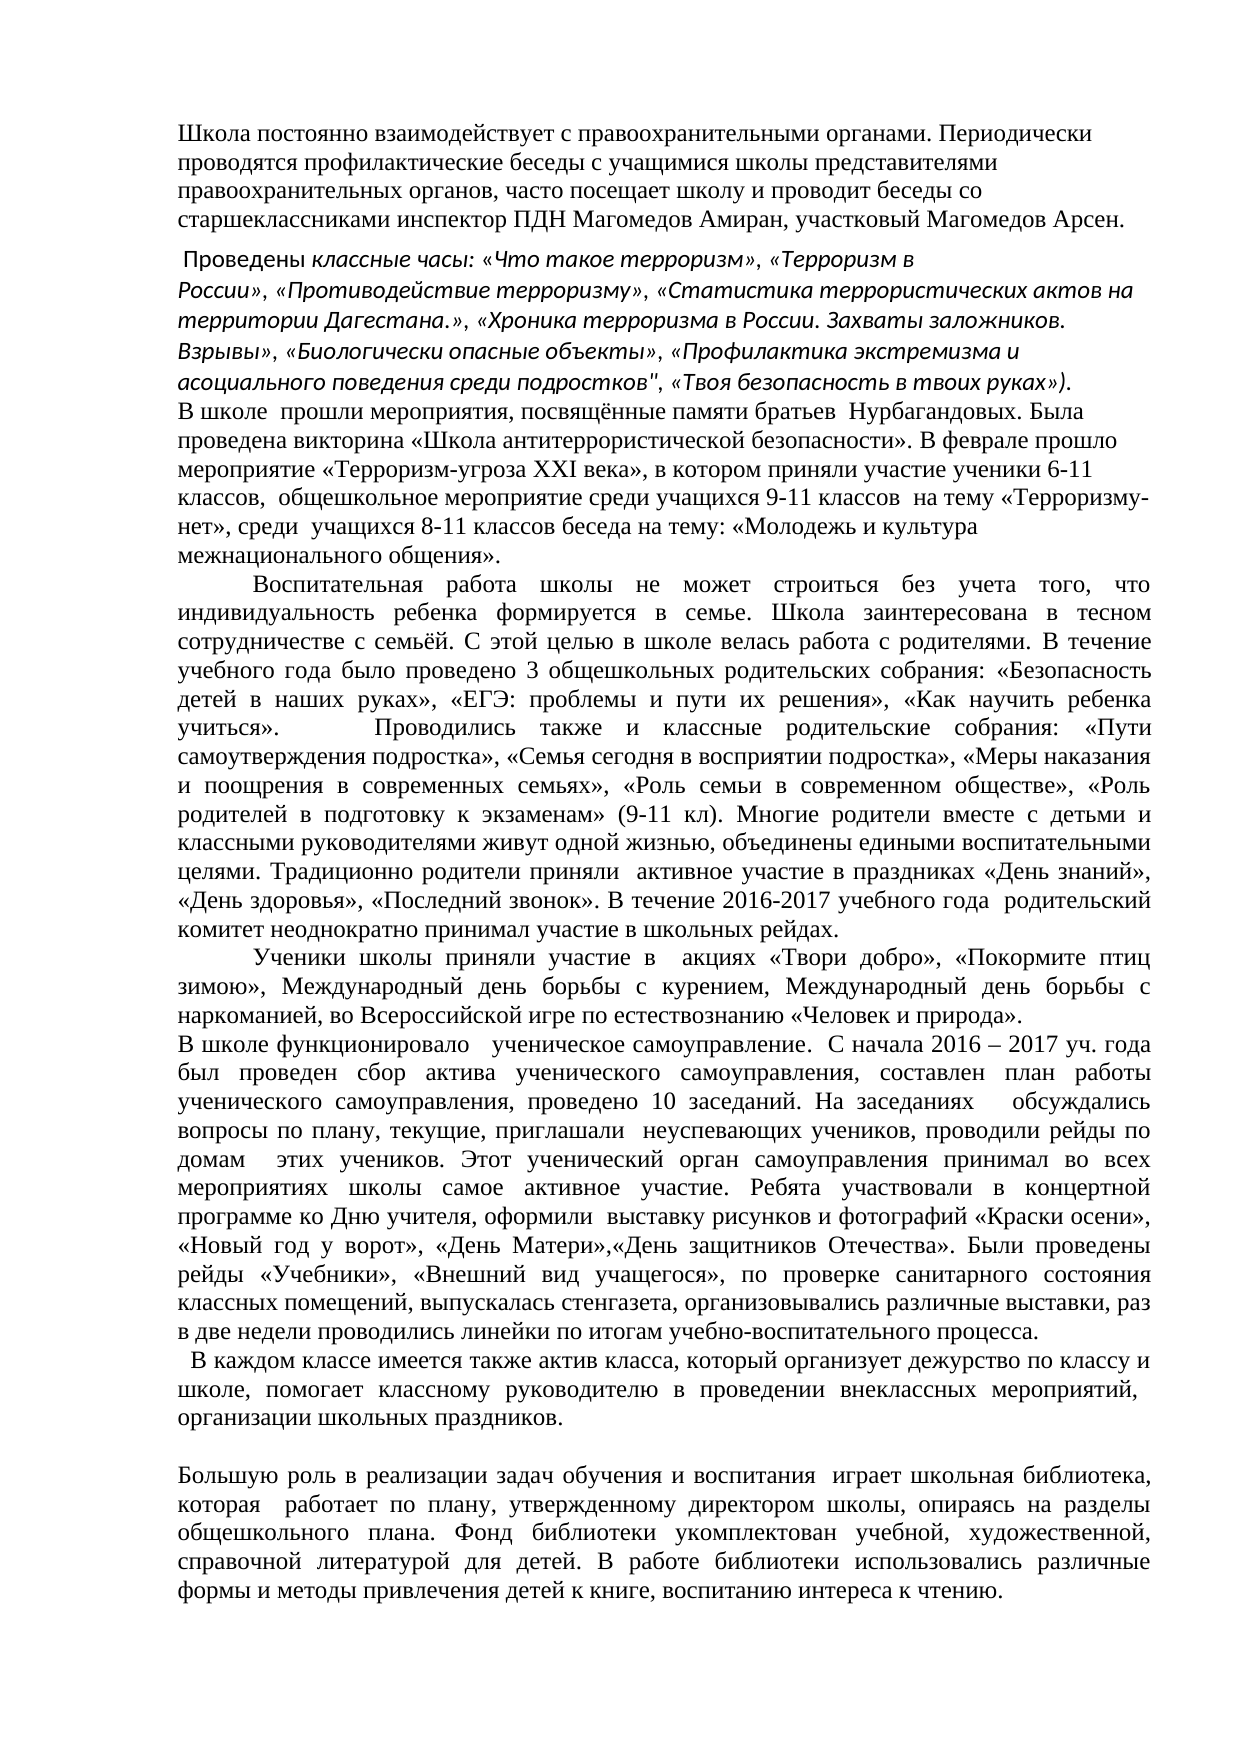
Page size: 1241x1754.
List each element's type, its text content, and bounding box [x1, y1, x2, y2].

text Школа постоянно взаимодействует с правоохранительными органами. Периодически проводятся профилактические беседы с учащимися школы представителями правоохранительных органов, часто посещает школу и проводит беседы со старшеклассниками инспектор ПДН Магомедов Амиран, участковый Магомедов Арсен. [177, 118, 1152, 233]
text Воспитательная работа школы не может строиться без учета того, что индивидуальность ребенка формируется в семье. Школа заинтересована в тесном сотрудничестве с семьёй. С этой целью в школе велась работа с родителями. В течение учебного года было проведено 3 общешкольных родительских собрания: «Безопасность детей в наших руках», «ЕГЭ: проблемы и пути их решения», «Как научить ребенка учиться». Проводились также и классные родительские собрания: «Пути самоутверждения подростка», «Семья сегодня в восприятии подростка», «Меры наказания и поощрения в современных семьях», «Роль семьи в современном обществе», «Роль родителей в подготовку к экзаменам» (9-11 кл). Многие родители вместе с детьми и классными руководителями живут одной жизнью, объединены едиными воспитательными целями. Традиционно родители приняли активное участие в праздниках «День знаний», «День здоровья», «Последний звонок». В течение 2016-2017 учебного года родительский комитет неоднократно принимал участие в школьных рейдах. [177, 569, 1152, 942]
text Ученики школы приняли участие в акциях «Твори добро», «Покормите птиц зимою», Международный день борьбы с курением, Международный день борьбы с наркоманией, во Всероссийской игре по естествознанию «Человек и природа». [177, 942, 1152, 1029]
text В каждом классе имеется также актив класса, который организует дежурство по классу и школе, помогает классному руководителю в проведении внеклассных мероприятий, организации школьных праздников. [177, 1345, 1152, 1431]
text Большую роль в реализации задач обучения и воспитания играет школьная библиотека, которая работает по плану, утвержденному директором школы, опираясь на разделы общешкольного плана. Фонд библиотеки укомплектован учебной, художественной, справочной литературой для детей. В работе библиотеки использовались различные формы и методы привлечения детей к книге, воспитанию интереса к чтению. [177, 1460, 1152, 1604]
text В школе функционировало ученическое самоуправление. С начала 2016 – 2017 уч. года был проведен сбор актива ученического самоуправления, составлен план работы ученического самоуправления, проведено 10 заседаний. На заседаниях обсуждались вопросы по плану, текущие, приглашали неуспевающих учеников, проводили рейды по домам этих учеников. Этот ученический орган самоуправления принимал во всех мероприятиях школы самое активное участие. Ребята участвовали в концертной программе ко Дню учителя, оформили выставку рисунков и фотографий «Краски осени», «Новый год у ворот», «День Матери»,«День защитников Отечества». Были проведены рейды «Учебники», «Внешний вид учащегося», по проверке санитарного состояния классных помещений, выпускалась стенгазета, организовывались различные выставки, раз в две недели проводились линейки по итогам учебно-воспитательного процесса. [177, 1029, 1152, 1345]
text Проведены классные часы: «Что такое терроризм», «Терроризм в России», «Противодействие терроризму», «Статистика террористических актов на территории Дагестана.», «Хроника терроризма в России. Захваты заложников. Взрывы», «Биологически опасные объекты», «Профилактика экстремизма и асоциального поведения среди подростков", «Твоя безопасность в твоих руках»). В школе прошли мероприятия, посвящённые памяти братьев Нурбагандовых. Была проведена викторина «Школа антитеррористической безопасности». В феврале прошло мероприятие «Терроризм-угроза XXI века», в котором приняли участие ученики 6-11 классов, общешкольное мероприятие среди учащихся 9-11 классов на тему «Терроризму-нет», среди учащихся 8-11 классов беседа на тему: «Молодежь и культура межнационального общения». [177, 243, 1152, 569]
